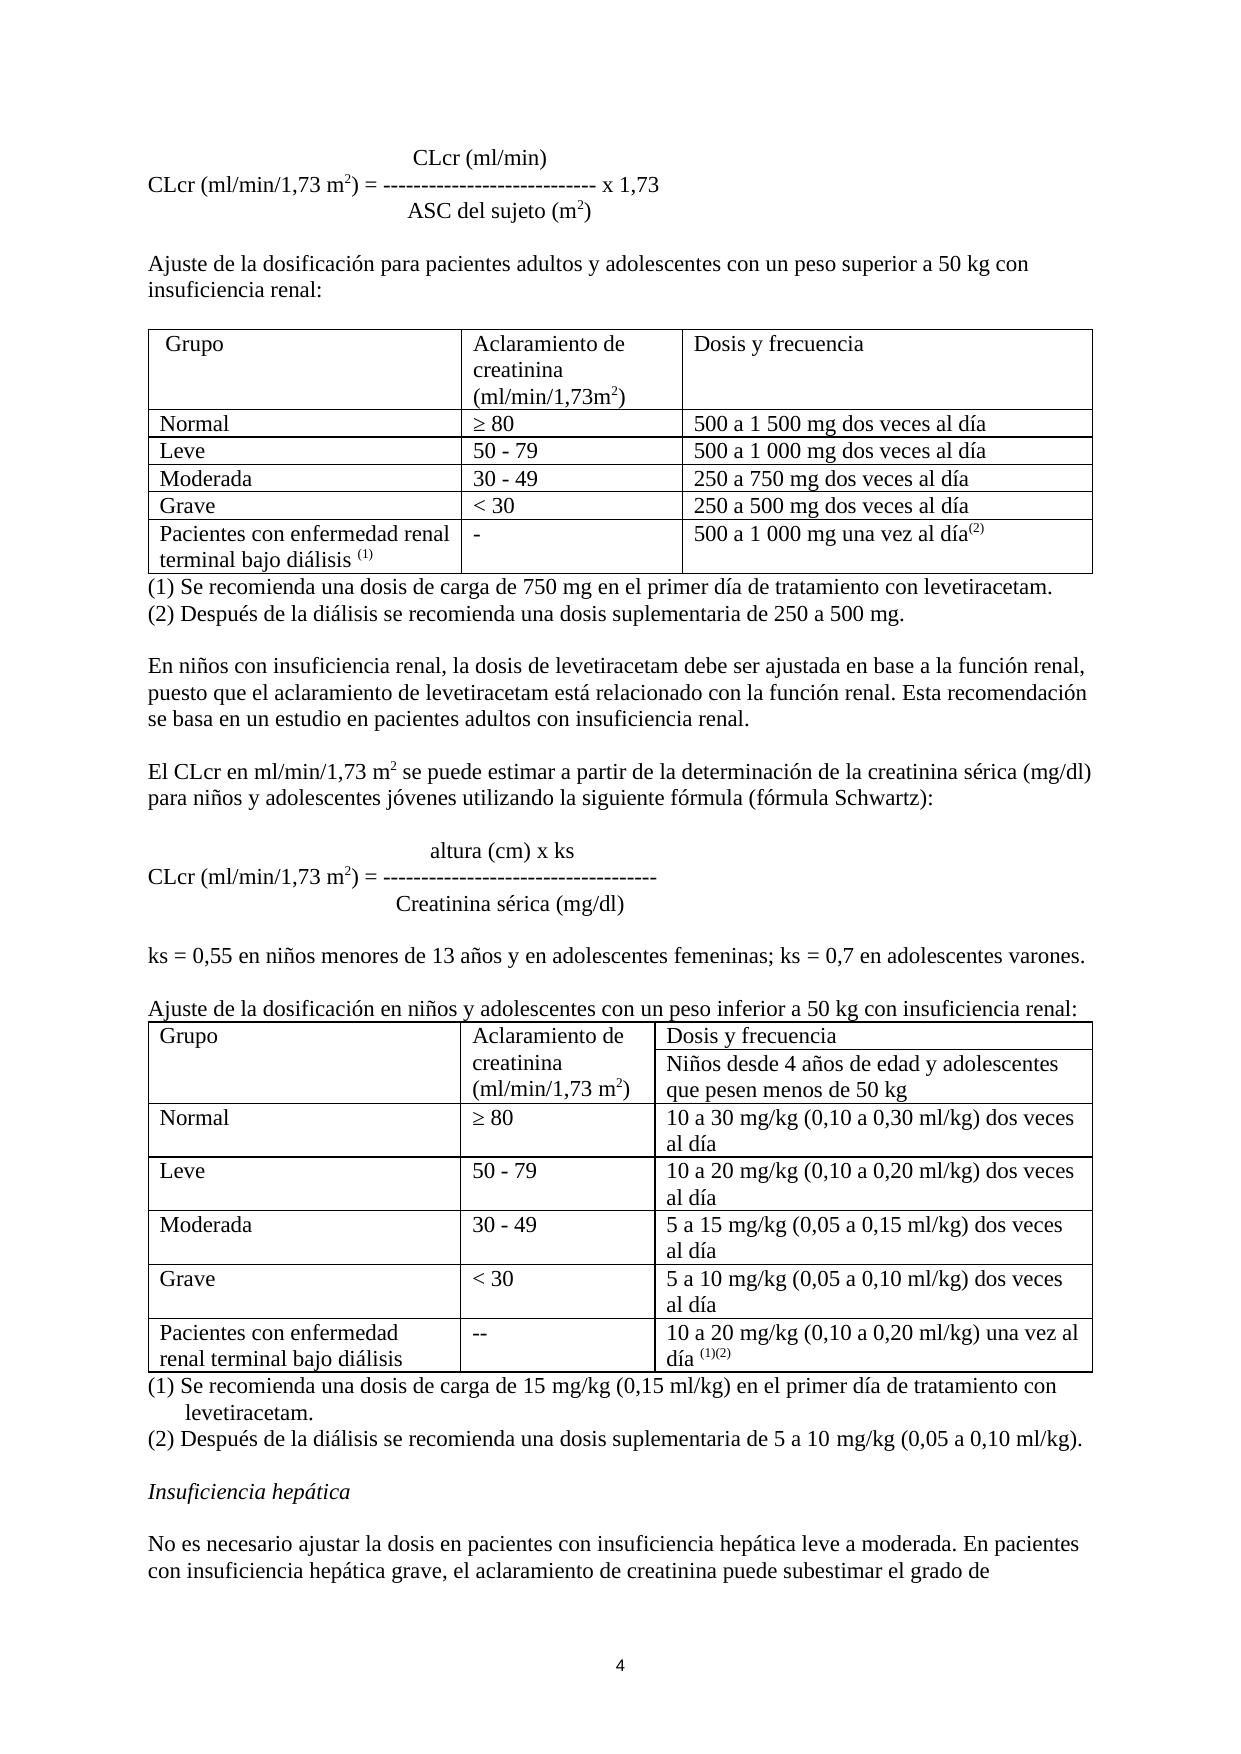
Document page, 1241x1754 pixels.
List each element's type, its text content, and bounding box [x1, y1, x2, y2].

table_cell 20 mg/kg ( 0,20 ml/kg) una vez al día (1)(2) [656, 1319, 1092, 1371]
table_cell Moderada [149, 1211, 460, 1264]
text Insuficiencia hepática [148, 1478, 1093, 1504]
table_cell < 30 [462, 492, 682, 519]
table_cell ≥ 80 [461, 1104, 654, 1156]
table_cell 500 a 1 000 mg dos veces al día [683, 438, 1092, 464]
text (1) Se recomienda una dosis de carga de 15 mg/kg (0,15 ml/kg) en el primer día de tratamiento con levetiracetam. [148, 1373, 1093, 1425]
text CLcr (ml/min/1,73 m2) = ------------------------------------ [148, 863, 1093, 890]
table_cell 10 mg/kg ( 0,10 ml/kg) dos veces al día [656, 1265, 1092, 1318]
table_header Aclaramiento de creatinina (ml/min/1,73m2) [462, 330, 682, 409]
text altura (cm) x ks [373, 837, 1093, 863]
table_header Dosis y frecuencia [656, 1023, 1092, 1049]
table_header Grupo [149, 1023, 460, 1103]
text (2) Después de la diálisis se recomienda una dosis suplementaria de 10 mg/kg ( 0,10 ml/kg). [148, 1425, 1093, 1451]
table_cell 50 - 79 [462, 438, 682, 464]
table_cell 30 mg/kg ( 0,30 ml/kg) dos veces al día [656, 1104, 1092, 1156]
table_cell Pacientes con enfermedad renal terminal bajo diálisis [149, 1319, 460, 1371]
table_cell 250 a 500 mg dos veces al día [683, 492, 1092, 519]
text (1) Se recomienda una dosis de carga de 750 mg en el primer día de tratamiento con levetiracetam. [148, 574, 1093, 600]
text Ajuste de la dosificación para pacientes adultos y adolescentes con un peso superior a con insuficiencia renal: [148, 250, 1093, 303]
table_cell 30 - 49 [462, 465, 682, 491]
table_cell Leve [149, 438, 461, 464]
table_cell ≥ 80 [462, 410, 682, 436]
table_cell Normal [149, 1104, 460, 1156]
text El CLcr en ml/min/1,73 m2 se puede estimar a partir de la determinación de la creatinina sérica (mg/dl) para niños y adolescentes jóvenes utilizando la siguiente fórmula (fórmula Schwartz): [148, 758, 1093, 811]
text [148, 1531, 1093, 1583]
table_cell < 30 [461, 1265, 654, 1318]
text Ajuste de la dosificación en niños y adolescentes con un peso inferior a con insuficiencia renal: [148, 995, 1093, 1021]
table_cell 30 - 49 [461, 1211, 654, 1264]
text En niños con insuficiencia renal, la dosis de levetiracetam debe ser ajustada en base a la función renal, puesto que el aclaramiento de levetiracetam está relacionado con la función renal. Esta recomendación se basa en un estudio en pacientes adultos con insuficiencia renal. [148, 652, 1093, 732]
table_cell 500 a 1 500 mg dos veces al día [683, 410, 1092, 436]
table_header Grupo [149, 330, 461, 409]
table_header Dosis y frecuencia [683, 330, 1092, 409]
table_header Aclaramiento de creatinina (ml/min/1,73 m2) [461, 1023, 654, 1103]
table_cell -- [461, 1319, 654, 1371]
text ks = 0,55 en niños menores de 13 años y en adolescentes femeninas; ks = 0,7 en adolescentes varones. [148, 942, 1093, 969]
text ASC del sujeto (m2) [298, 197, 1093, 223]
table_cell 20 mg/kg ( 0,20 ml/kg) dos veces al día [656, 1158, 1092, 1210]
table_cell 50 - 79 [461, 1158, 654, 1210]
table_cell Normal [149, 410, 461, 436]
table_cell 250 a 750 mg dos veces al día [683, 465, 1092, 491]
table_cell Pacientes con enfermedad renal terminal bajo diálisis (1) [149, 520, 461, 572]
table_cell Grave [149, 492, 461, 519]
table_cell Niños desde 4 años de edad y adolescentes que pesen menos de [656, 1050, 1092, 1103]
text (2) Después de la diálisis se recomienda una dosis suplementaria de 500 mg. [148, 600, 1093, 626]
table_cell 500 a 1 000 mg una vez al día(2) [683, 520, 1092, 572]
text Creatinina sérica (mg/dl) [298, 890, 1093, 916]
text CLcr (ml/min) [373, 144, 1093, 171]
table_cell Grave [149, 1265, 460, 1318]
table_cell Moderada [149, 465, 461, 491]
table_cell 15 mg/kg ( 0,15 ml/kg) dos veces al día [656, 1211, 1092, 1264]
table_cell Leve [149, 1158, 460, 1210]
table_cell - [462, 520, 682, 572]
text CLcr (ml/min/1,73 m2) = ---------------------------- x 1,73 [148, 171, 1093, 197]
